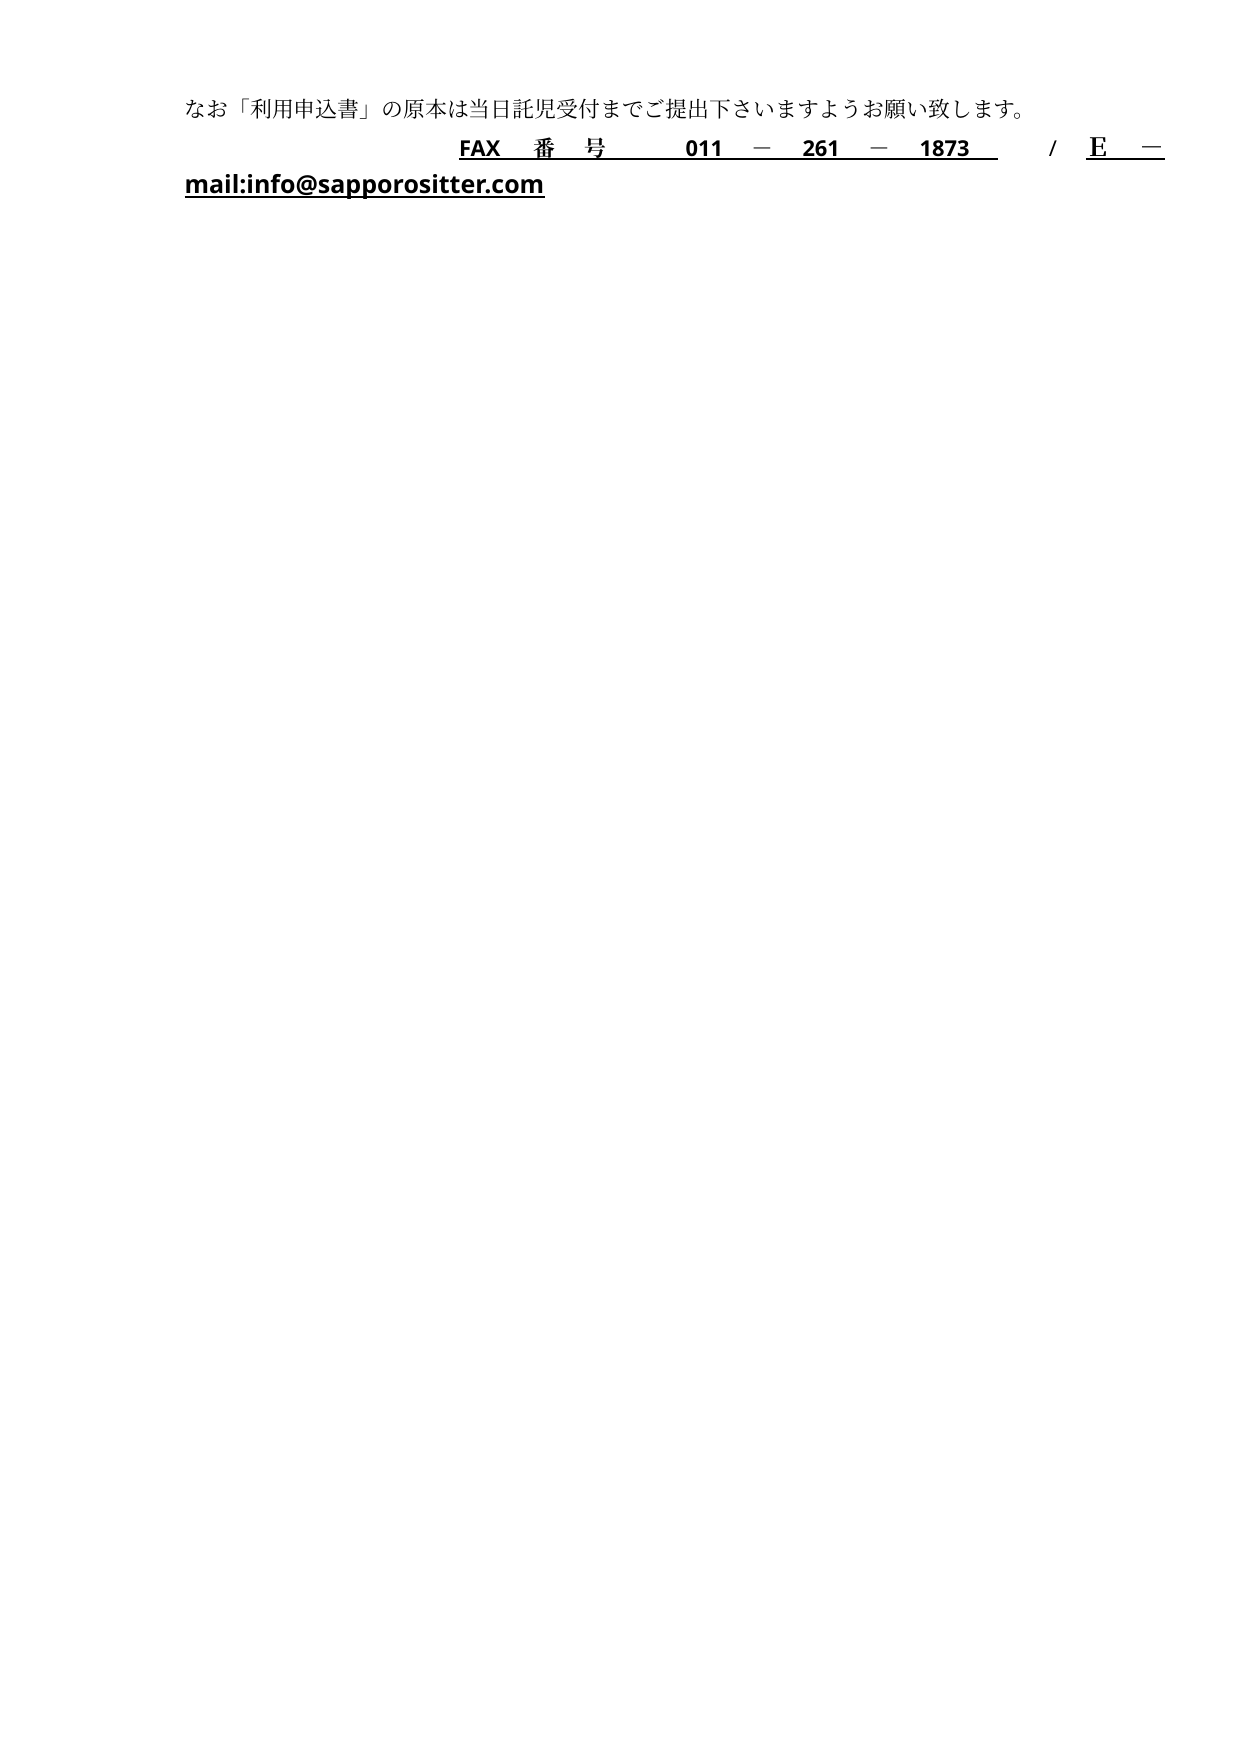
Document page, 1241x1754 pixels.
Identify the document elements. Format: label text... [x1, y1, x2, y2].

text なお「利用申込書」の原本は当日託児受付までご提出下さいますようお願い致します。 [75, 89, 1165, 127]
text FAX番号 011－261－1873 /Ｅ－mail:info@sapporositter.com [184, 127, 1165, 202]
